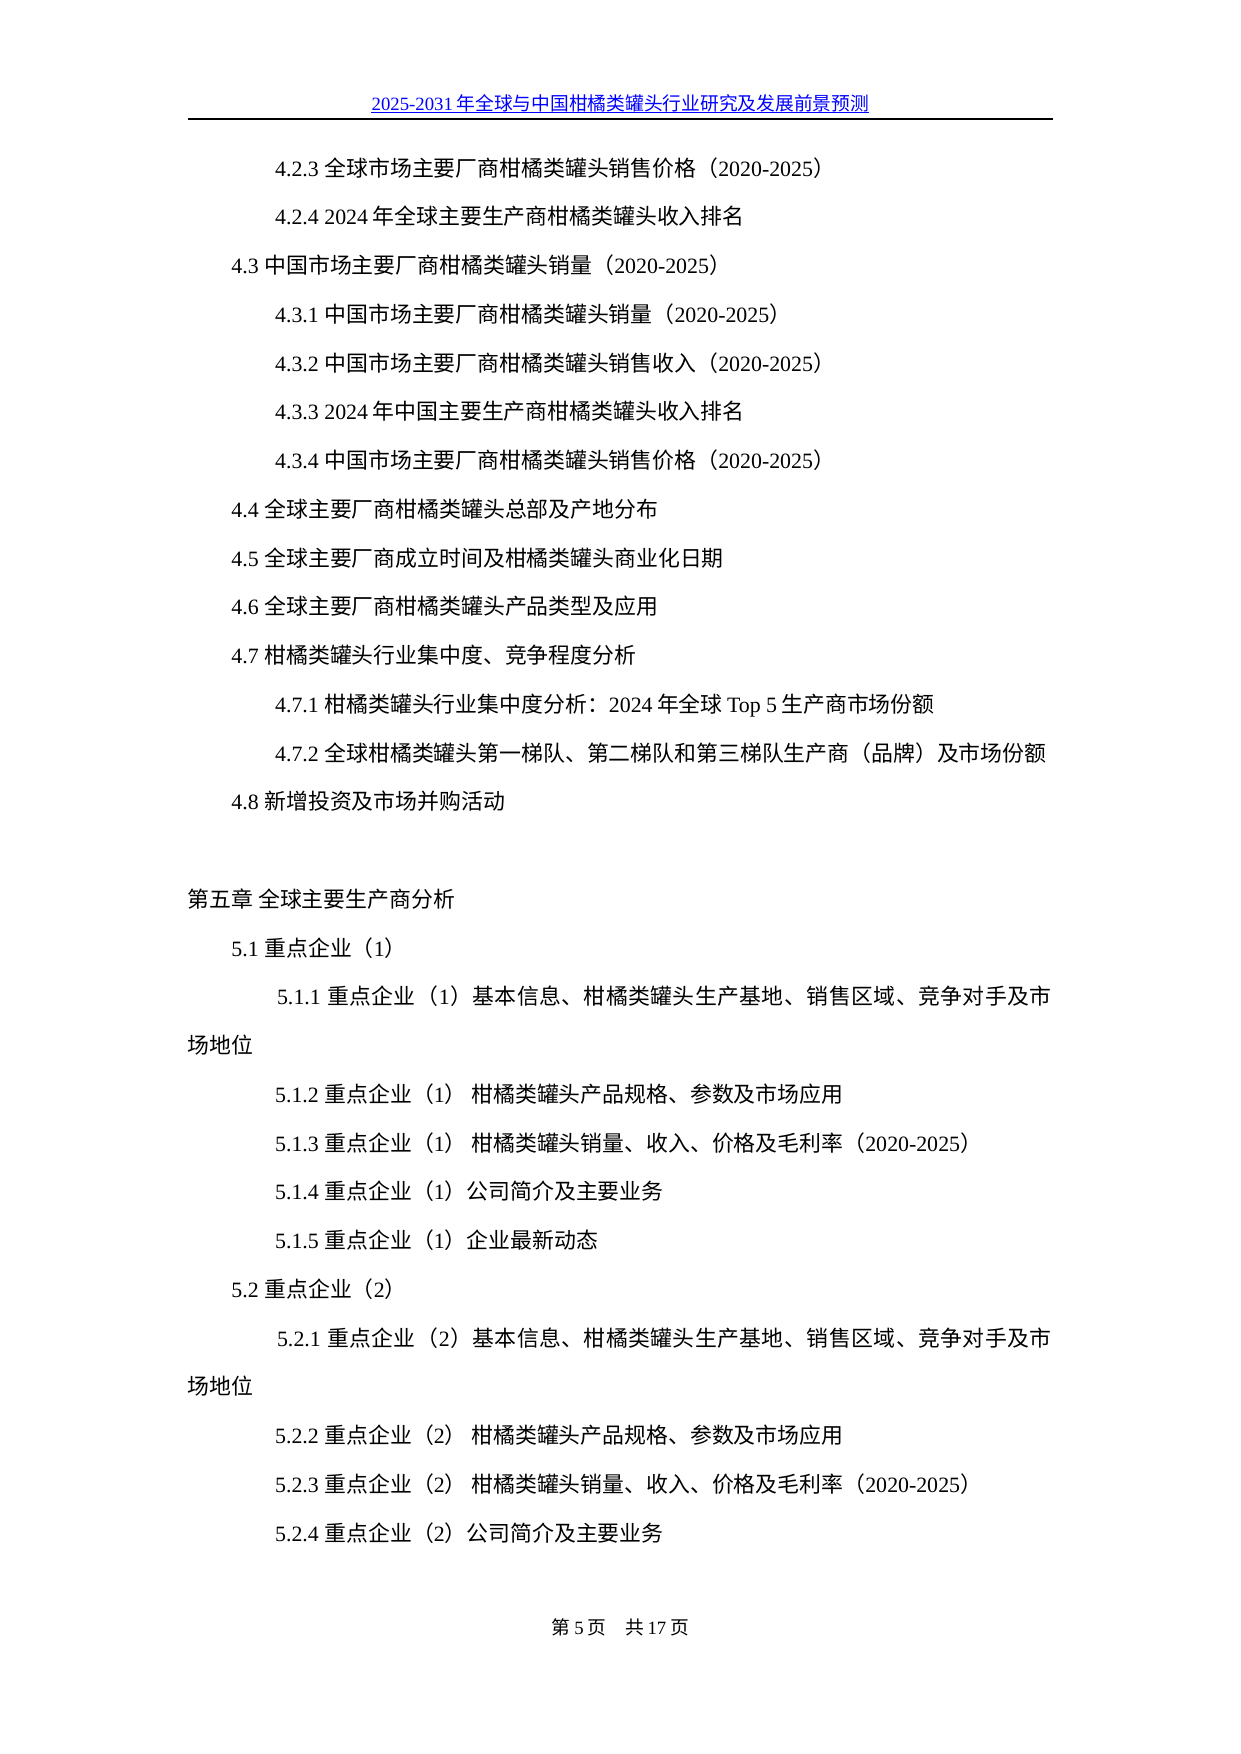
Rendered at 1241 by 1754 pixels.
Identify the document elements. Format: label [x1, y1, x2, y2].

text [187, 150, 1053, 1548]
